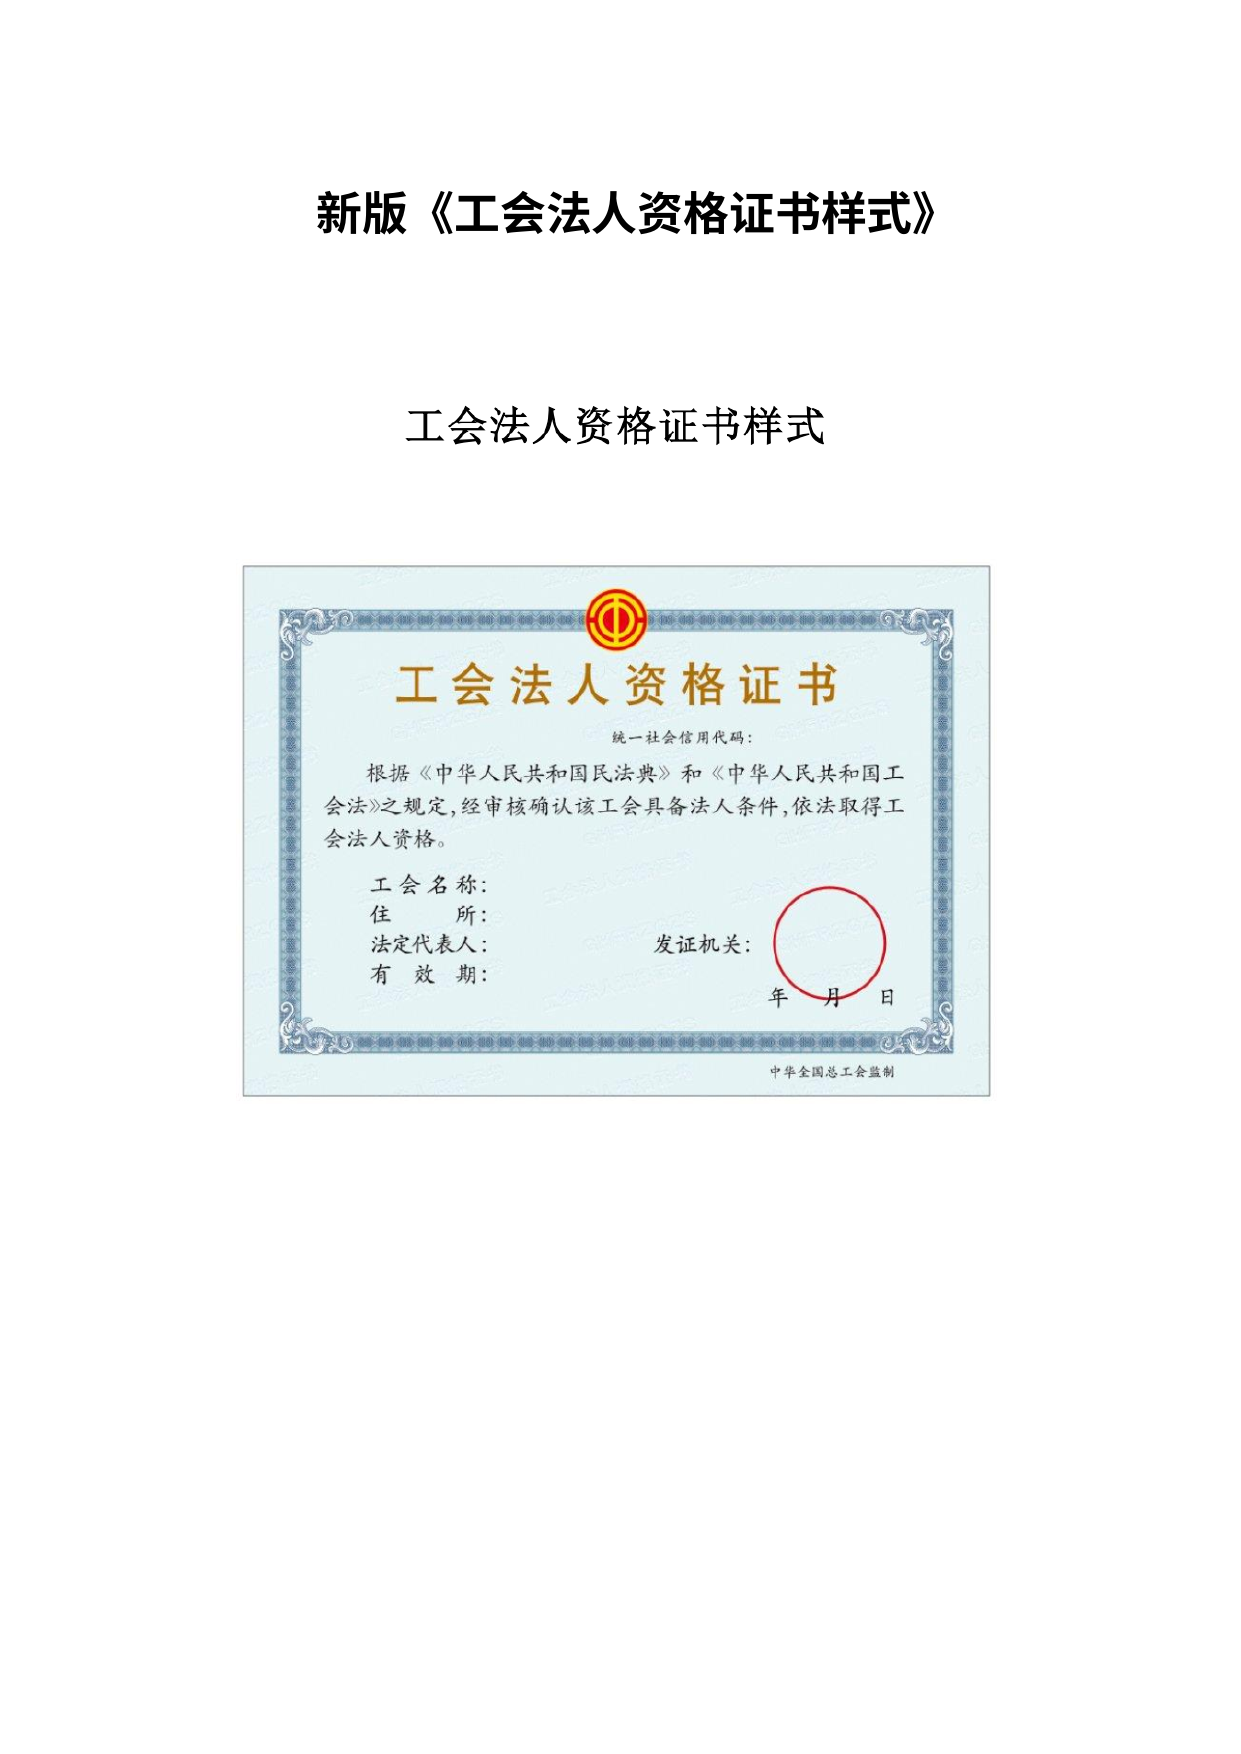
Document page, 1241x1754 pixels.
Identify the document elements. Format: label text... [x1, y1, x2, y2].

picture [115, 375, 1147, 1130]
text 新版《工会法人资格证书样式》 [189, 162, 1085, 259]
